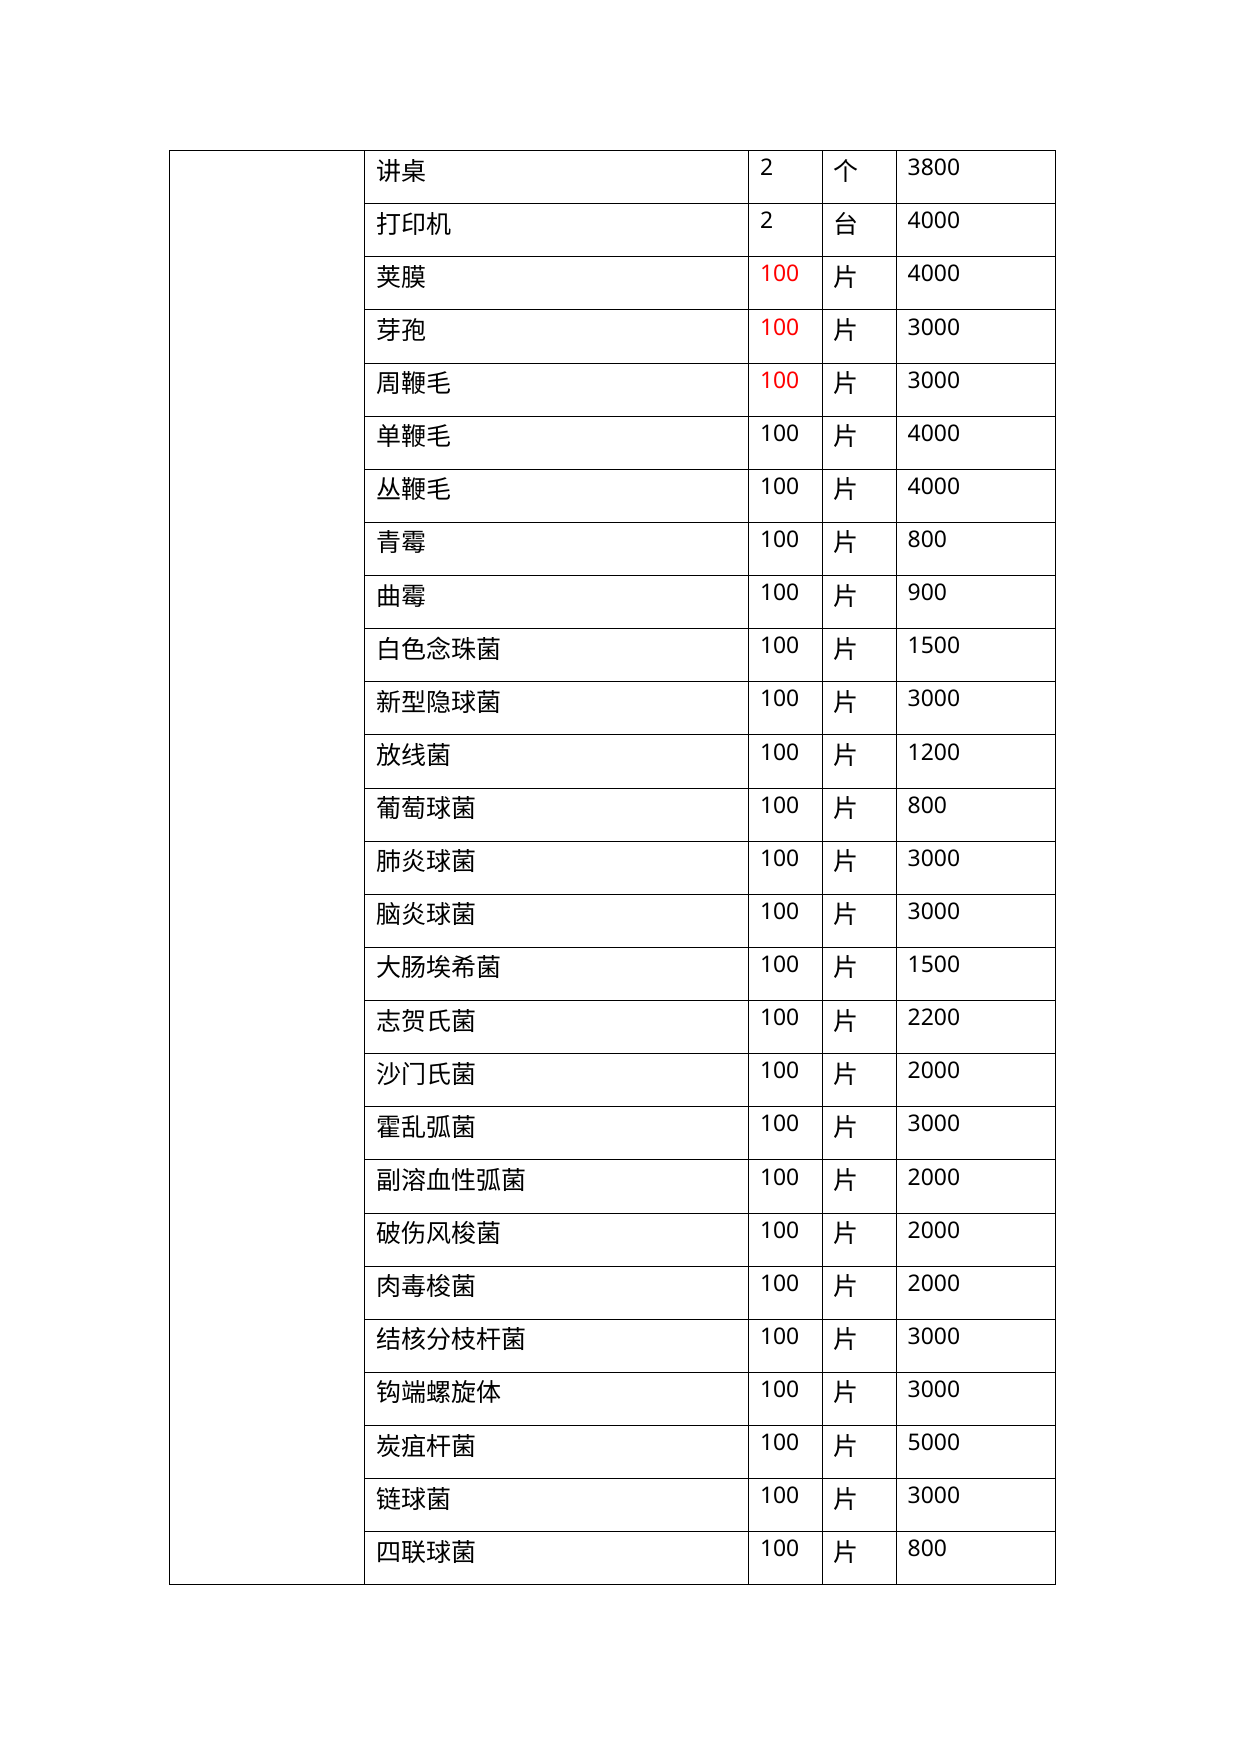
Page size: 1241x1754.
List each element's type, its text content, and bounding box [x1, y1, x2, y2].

table_cell 片 [823, 1054, 896, 1106]
table_cell 100 [749, 1160, 822, 1212]
table_cell 葡萄球菌 [365, 789, 748, 841]
table_cell 片 [823, 1267, 896, 1319]
table_cell 100 [749, 310, 822, 362]
table_cell 100 [749, 1373, 822, 1425]
table_cell 100 [749, 1320, 822, 1372]
table_cell 4000 [897, 204, 1055, 256]
table_cell 100 [749, 1267, 822, 1319]
table_cell 2 [749, 151, 822, 203]
table_cell 片 [823, 310, 896, 362]
table_cell 2200 [897, 1001, 1055, 1053]
table_cell 片 [823, 1373, 896, 1425]
table_cell 3000 [897, 1373, 1055, 1425]
table_cell 100 [749, 1054, 822, 1106]
table_cell 周鞭毛 [365, 364, 748, 416]
table_cell 讲桌 [365, 151, 748, 203]
table_cell 片 [823, 789, 896, 841]
table_cell 100 [749, 789, 822, 841]
table_cell 片 [823, 895, 896, 947]
table_cell 钩端螺旋体 [365, 1373, 748, 1425]
table_cell 沙门氏菌 [365, 1054, 748, 1106]
table_cell 脑炎球菌 [365, 895, 748, 947]
table_cell 3000 [897, 364, 1055, 416]
table_cell 100 [749, 1214, 822, 1266]
table_cell 新型隐球菌 [365, 682, 748, 734]
table_cell 片 [823, 1532, 896, 1584]
table_cell 片 [823, 576, 896, 628]
table_cell 800 [897, 789, 1055, 841]
table_cell 片 [823, 1320, 896, 1372]
table_cell 四联球菌 [365, 1532, 748, 1584]
table_cell 100 [749, 470, 822, 522]
table_cell 片 [823, 364, 896, 416]
table_cell 片 [823, 257, 896, 309]
table_cell 100 [749, 523, 822, 575]
table_cell 片 [823, 1214, 896, 1266]
table_cell 片 [823, 629, 896, 681]
table_cell 白色念珠菌 [365, 629, 748, 681]
table_cell 肉毒梭菌 [365, 1267, 748, 1319]
table_cell 大肠埃希菌 [365, 948, 748, 1000]
table_cell 单鞭毛 [365, 417, 748, 469]
table_cell 100 [749, 1426, 822, 1478]
table_cell 片 [823, 948, 896, 1000]
table_cell 100 [749, 576, 822, 628]
table_cell 破伤风梭菌 [365, 1214, 748, 1266]
table_cell 800 [897, 1532, 1055, 1584]
table_cell 片 [823, 1160, 896, 1212]
table_cell 个 [823, 151, 896, 203]
table_cell 100 [749, 629, 822, 681]
table_cell 1200 [897, 735, 1055, 787]
table_cell 1500 [897, 629, 1055, 681]
table_cell 100 [749, 364, 822, 416]
table_cell 100 [749, 1532, 822, 1584]
table_cell 800 [897, 523, 1055, 575]
table_cell 片 [823, 1107, 896, 1159]
table_cell 片 [823, 735, 896, 787]
table_cell 100 [749, 948, 822, 1000]
table_cell 片 [823, 523, 896, 575]
table_cell 荚膜 [365, 257, 748, 309]
table_cell 副溶血性弧菌 [365, 1160, 748, 1212]
table_cell 100 [749, 417, 822, 469]
table_cell 4000 [897, 470, 1055, 522]
table_cell 青霉 [365, 523, 748, 575]
table_cell 2000 [897, 1054, 1055, 1106]
table_cell 3000 [897, 1107, 1055, 1159]
table_cell 100 [749, 257, 822, 309]
table_cell 1500 [897, 948, 1055, 1000]
table_cell 3800 [897, 151, 1055, 203]
table_cell 丛鞭毛 [365, 470, 748, 522]
table_cell 台 [823, 204, 896, 256]
table_cell 结核分枝杆菌 [365, 1320, 748, 1372]
table_cell 肺炎球菌 [365, 842, 748, 894]
table_cell 片 [823, 417, 896, 469]
table_cell 曲霉 [365, 576, 748, 628]
table_cell 2000 [897, 1160, 1055, 1212]
table_cell 片 [823, 682, 896, 734]
table_cell 2000 [897, 1214, 1055, 1266]
table_cell 片 [823, 1426, 896, 1478]
table_cell 3000 [897, 310, 1055, 362]
table_cell 放线菌 [365, 735, 748, 787]
table_cell 片 [823, 842, 896, 894]
table_cell 100 [749, 1107, 822, 1159]
table_cell 100 [749, 895, 822, 947]
table_cell 4000 [897, 257, 1055, 309]
table_cell 炭疽杆菌 [365, 1426, 748, 1478]
table_cell 100 [749, 735, 822, 787]
table_cell 片 [823, 1479, 896, 1531]
table_cell 片 [823, 1001, 896, 1053]
table_cell 链球菌 [365, 1479, 748, 1531]
table_cell 5000 [897, 1426, 1055, 1478]
table_cell 片 [823, 470, 896, 522]
table_cell 打印机 [365, 204, 748, 256]
table_cell 2 [749, 204, 822, 256]
table_cell 芽孢 [365, 310, 748, 362]
table_cell 3000 [897, 1320, 1055, 1372]
table_cell 2000 [897, 1267, 1055, 1319]
table_cell 4000 [897, 417, 1055, 469]
table_cell 3000 [897, 1479, 1055, 1531]
table_cell 霍乱弧菌 [365, 1107, 748, 1159]
table_cell 900 [897, 576, 1055, 628]
table_cell 志贺氏菌 [365, 1001, 748, 1053]
table_cell 100 [749, 1479, 822, 1531]
table_cell 3000 [897, 895, 1055, 947]
table_cell 100 [749, 682, 822, 734]
table_cell 3000 [897, 682, 1055, 734]
table_cell 100 [749, 842, 822, 894]
table_cell 100 [749, 1001, 822, 1053]
table_cell 3000 [897, 842, 1055, 894]
